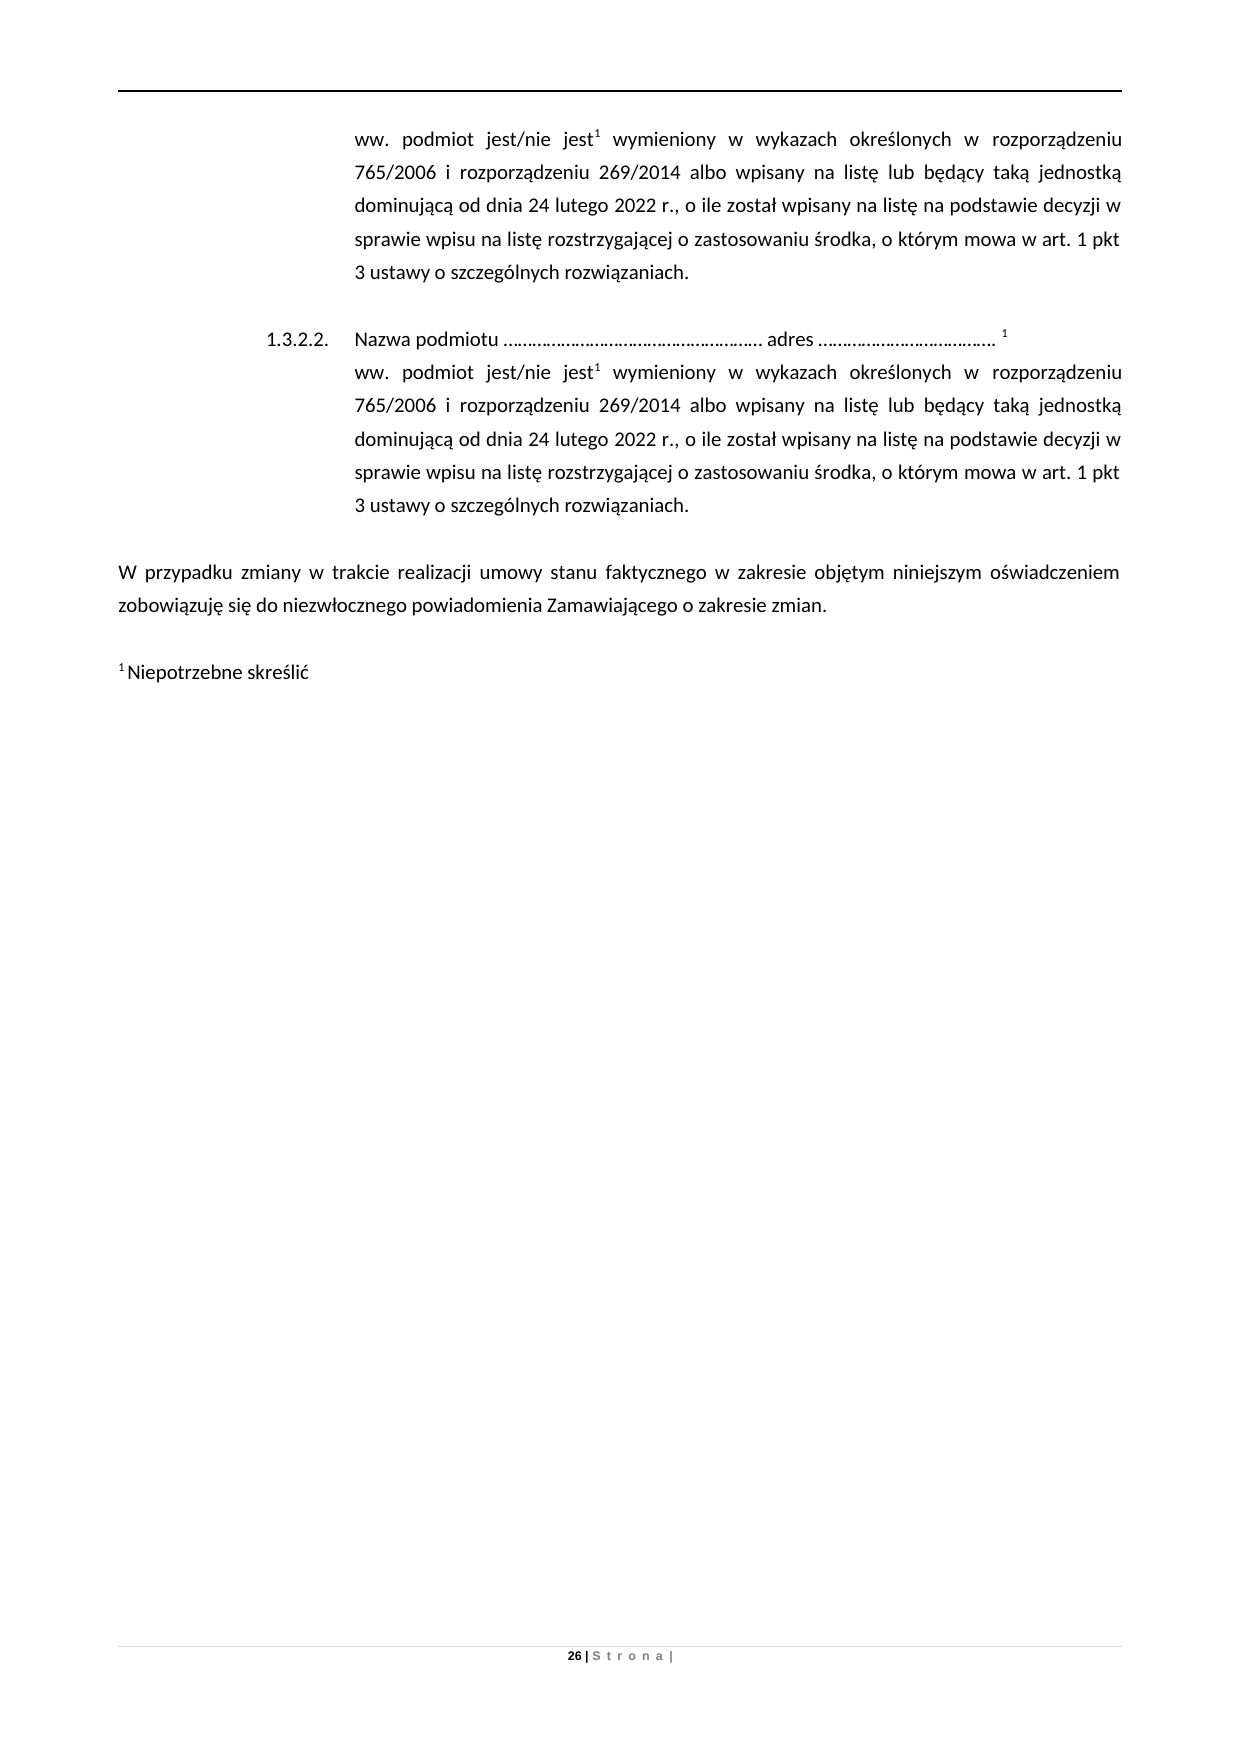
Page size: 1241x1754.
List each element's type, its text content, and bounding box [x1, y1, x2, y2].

list Nazwa podmiotu ……………………………………………… adres ………………………………. 1 [266, 318, 1122, 351]
text 1 Niepotrzebne skreślić [118, 651, 1122, 685]
list ww. podmiot jest/nie jest1 wymieniony w wykazach określonych w rozporządzeniu 765/2006 i rozporządzeniu 269/2014 albo wpisany na listę lub będący taką jednostką dominującą od dnia 24 lutego 2022 r., o ile został wpisany na listę na podstawie decyzji w sprawie wpisu na listę rozstrzygającej o zastosowaniu środka, o którym mowa w art. 1 pkt 3 ustawy o szczególnych rozwiązaniach. [354, 118, 1122, 285]
text W przypadku zmiany w trakcie realizacji umowy stanu faktycznego w zakresie objętym niniejszym oświadczeniem zobowiązuję się do niezwłocznego powiadomienia Zamawiającego o zakresie zmian. [118, 551, 1122, 618]
list ww. podmiot jest/nie jest1 wymieniony w wykazach określonych w rozporządzeniu 765/2006 i rozporządzeniu 269/2014 albo wpisany na listę lub będący taką jednostką dominującą od dnia 24 lutego 2022 r., o ile został wpisany na listę na podstawie decyzji w sprawie wpisu na listę rozstrzygającej o zastosowaniu środka, o którym mowa w art. 1 pkt 3 ustawy o szczególnych rozwiązaniach. [354, 351, 1122, 518]
